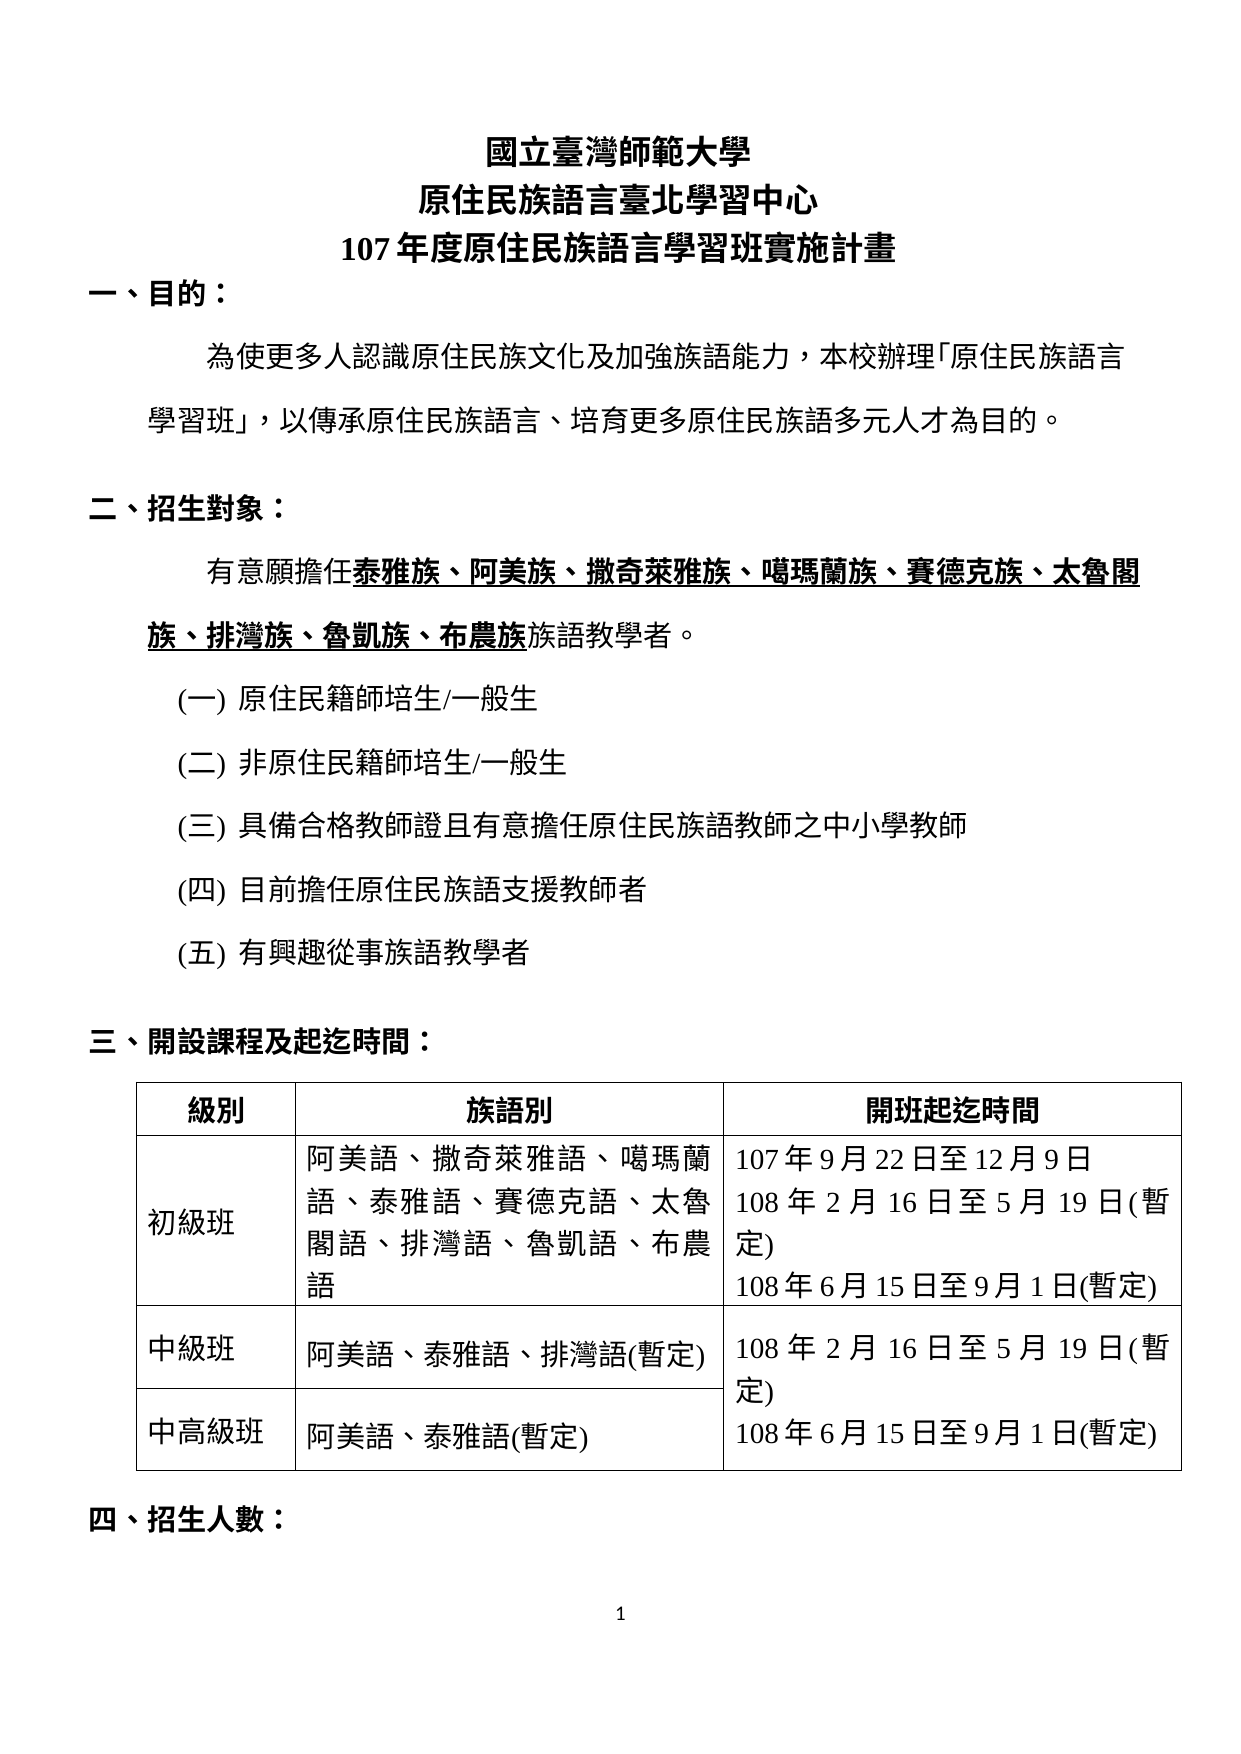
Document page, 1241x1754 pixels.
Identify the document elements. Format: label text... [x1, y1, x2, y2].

table_header 族語別 [296, 1083, 723, 1135]
table_header 開班起迄時間 [724, 1083, 1181, 1135]
list 原住民籍師培生/一般生 [177, 676, 1152, 718]
list 招生對象： [89, 486, 1152, 528]
table_cell 阿美語、撒奇萊雅語、噶瑪蘭語、泰雅語、賽德克語、太魯閣語、排灣語、魯凱語、布農語 [296, 1136, 723, 1305]
list 為使更多人認識原住民族文化及加強族語能力，本校辦理｢原住民族語言學習班｣，以傳承原住民族語言、培育更多原住民族語多元人才為目的。 [148, 334, 1152, 439]
list 有興趣從事族語教學者 [177, 930, 1152, 972]
table_cell 107年9月22日至12月9日 108年2月16日至5月19日(暫定) 108年6月15日至9月1日(暫定) [724, 1136, 1181, 1305]
list 有意願擔任泰雅族、阿美族、撒奇萊雅族、噶瑪蘭族、賽德克族、太魯閣族、排灣族、魯凱族、布農族族語教學者。 [148, 549, 1152, 655]
list 具備合格教師證且有意擔任原住民族語教師之中小學教師 [177, 803, 1152, 845]
list 開設課程及起迄時間： [89, 1018, 1152, 1060]
table_cell 初級班 [137, 1136, 295, 1305]
text 國立臺灣師範大學 [70, 126, 1167, 174]
text 原住民族語言臺北學習中心 [70, 174, 1167, 222]
list 目的： [89, 270, 1152, 313]
list 目前擔任原住民族語支援教師者 [177, 866, 1152, 908]
list 招生人數： [89, 1496, 1152, 1539]
table_cell 阿美語、泰雅語、排灣語(暫定) [296, 1306, 723, 1388]
table_cell 108年2月16日至5月19日(暫定) 108年6月15日至9月1日(暫定) [724, 1306, 1181, 1470]
text 107年度原住民族語言學習班實施計畫 [70, 222, 1167, 270]
table_cell 中級班 [137, 1306, 295, 1388]
table_header 級別 [137, 1083, 295, 1135]
table_cell 中高級班 [137, 1389, 295, 1470]
table_cell 阿美語、泰雅語(暫定) [296, 1389, 723, 1470]
list 非原住民籍師培生/一般生 [177, 739, 1152, 782]
